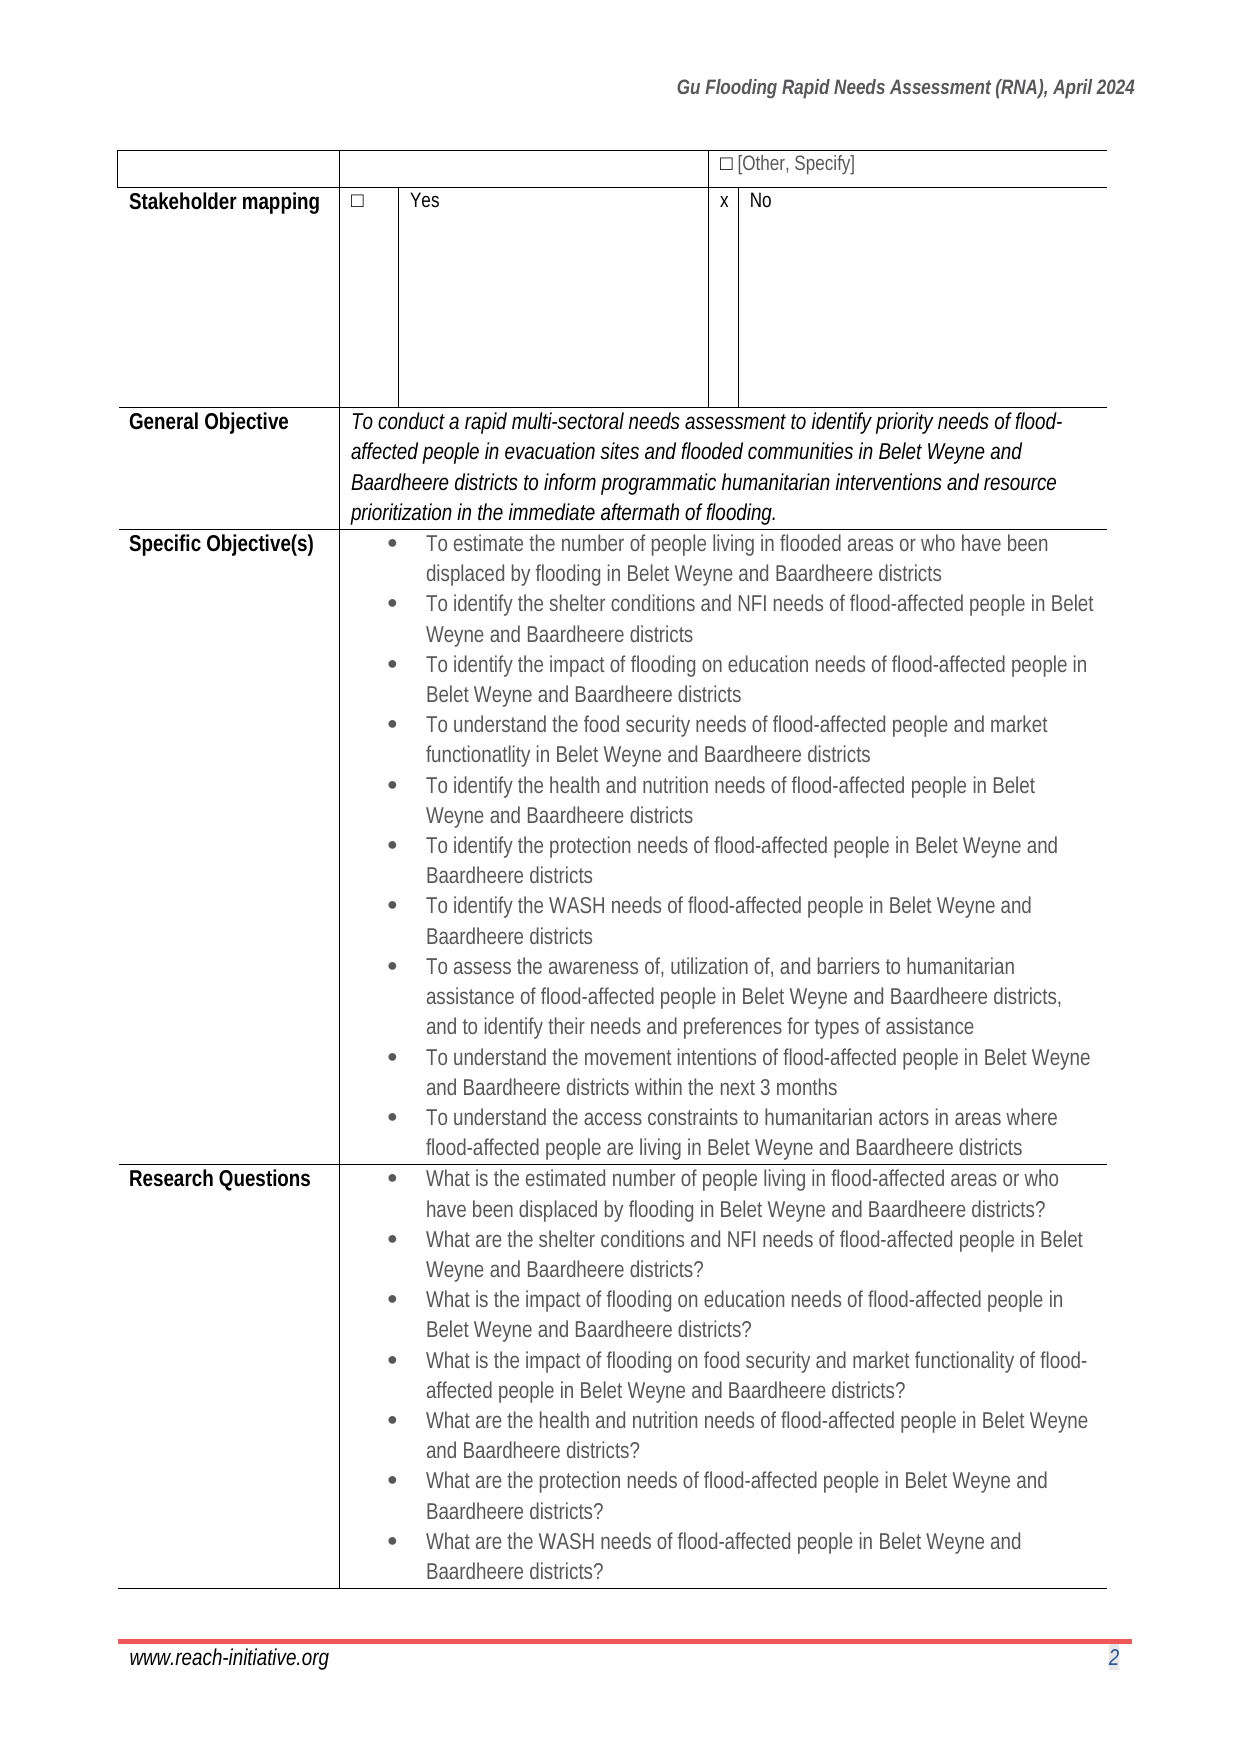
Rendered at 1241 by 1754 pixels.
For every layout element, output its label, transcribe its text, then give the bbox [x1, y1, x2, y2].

table_cell Yes [399, 188, 708, 407]
table_cell x [709, 188, 738, 407]
table_cell □ [340, 188, 398, 407]
table_cell Specific Objective(s) [118, 530, 339, 1164]
table_cell Research Questions [118, 1165, 339, 1588]
table_cell No [739, 188, 1107, 407]
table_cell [709, 151, 1107, 187]
table_cell General Objective [118, 408, 339, 529]
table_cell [340, 151, 708, 187]
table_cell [340, 1165, 1107, 1588]
table_cell Stakeholder mapping [118, 188, 339, 407]
table_cell To estimate the number of people living in flooded areas or who have been displaced by flooding in Belet Weyne and Baardheere districts To identify the shelter conditions and NFI needs of flood-affected people in Belet Weyne and Baardheere districts To identify the impact of flooding on education needs of flood-affected people in Belet Weyne and Baardheere districts To understand the food security needs of flood-affected people and market functionatlity in Belet Weyne and Baardheere districts To identify the health and nutrition needs of flood-affected people in Belet Weyne and Baardheere districts To identify the protection needs of flood-affected people in Belet Weyne and Baardheere districts To identify the WASH needs of flood-affected people in Belet Weyne and Baardheere districts To assess the awareness of, utilization of, and barriers to humanitarian assistance of flood-affected people in Belet Weyne and Baardheere districts, and to identify their needs and preferences for types of assistance To understand the movement intentions of flood-affected people in Belet Weyne and Baardheere districts within the next 3 months To understand the access constraints to humanitarian actors in areas where flood-affected people are living in Belet Weyne and Baardheere districts [340, 530, 1107, 1164]
table_cell To conduct a rapid multi-sectoral needs assessment to identify priority needs of flood-affected people in evacuation sites and flooded communities in Belet Weyne and Baardheere districts to inform programmatic humanitarian interventions and resource prioritization in the immediate aftermath of flooding. [340, 408, 1107, 529]
